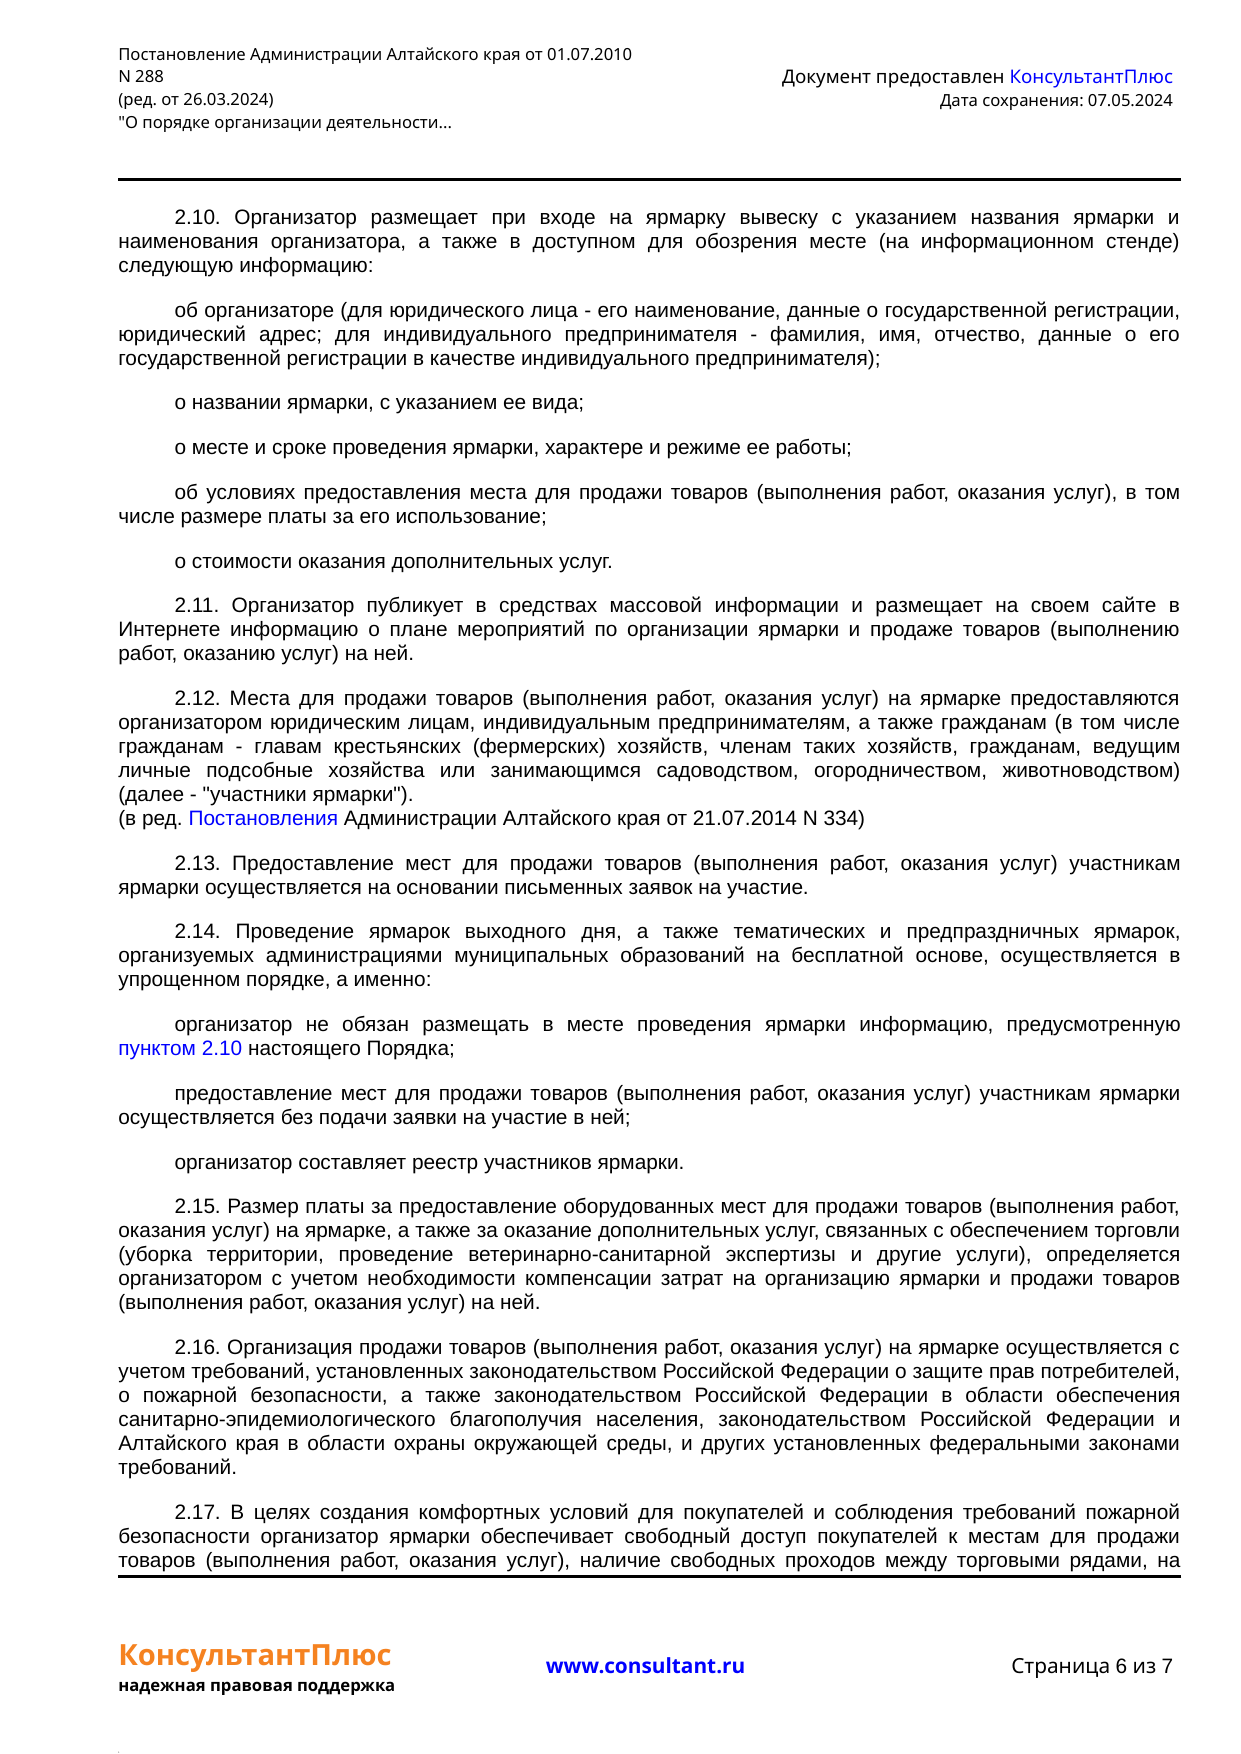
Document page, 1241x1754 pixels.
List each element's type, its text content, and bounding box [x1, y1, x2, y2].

text организатор составляет реестр участников ярмарки. [118, 1149, 1181, 1173]
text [118, 1499, 1181, 1571]
text 2.10. Организатор размещает при входе на ярмарку вывеску с указанием названия ярмарки и наименования организатора, а также в доступном для обозрения месте (на информационном стенде) следующую информацию: [118, 205, 1181, 277]
text об организаторе (для юридического лица - его наименование, данные о государственной регистрации, юридический адрес; для индивидуального предпринимателя - фамилия, имя, отчество, данные о его государственной регистрации в качестве индивидуального предпринимателя); [118, 297, 1181, 369]
text организатор не обязан размещать в месте проведения ярмарки информацию, предусмотренную пунктом 2.10 настоящего Порядка; [118, 1012, 1181, 1060]
text о месте и сроке проведения ярмарки, характере и режиме ее работы; [118, 435, 1181, 459]
text (в ред. Постановления Администрации Алтайского края от 21.07.2014 N 334) [118, 806, 1181, 830]
text 2.12. Места для продажи товаров (выполнения работ, оказания услуг) на ярмарке предоставляются организатором юридическим лицам, индивидуальным предпринимателям, а также гражданам (в том числе гражданам - главам крестьянских (фермерских) хозяйств, членам таких хозяйств, гражданам, ведущим личные подсобные хозяйства или занимающимся садоводством, огородничеством, животноводством) (далее - "участники ярмарки"). [118, 686, 1181, 806]
text 2.15. Размер платы за предоставление оборудованных мест для продажи товаров (выполнения работ, оказания услуг) на ярмарке, а также за оказание дополнительных услуг, связанных с обеспечением торговли (уборка территории, проведение ветеринарно-санитарной экспертизы и другие услуги), определяется организатором с учетом необходимости компенсации затрат на организацию ярмарки и продажи товаров (выполнения работ, оказания услуг) на ней. [118, 1194, 1181, 1314]
text 2.11. Организатор публикует в средствах массовой информации и размещает на своем сайте в Интернете информацию о плане мероприятий по организации ярмарки и продаже товаров (выполнению работ, оказанию услуг) на ней. [118, 593, 1181, 665]
text 2.14. Проведение ярмарок выходного дня, а также тематических и предпраздничных ярмарок, организуемых администрациями муниципальных образований на бесплатной основе, осуществляется в упрощенном порядке, а именно: [118, 919, 1181, 991]
text о названии ярмарки, с указанием ее вида; [118, 390, 1181, 414]
text 2.13. Предоставление мест для продажи товаров (выполнения работ, оказания услуг) участникам ярмарки осуществляется на основании письменных заявок на участие. [118, 851, 1181, 898]
text о стоимости оказания дополнительных услуг. [118, 548, 1181, 572]
text об условиях предоставления места для продажи товаров (выполнения работ, оказания услуг), в том числе размере платы за его использование; [118, 480, 1181, 528]
text предоставление мест для продажи товаров (выполнения работ, оказания услуг) участникам ярмарки осуществляется без подачи заявки на участие в ней; [118, 1081, 1181, 1129]
text 2.16. Организация продажи товаров (выполнения работ, оказания услуг) на ярмарке осуществляется с учетом требований, установленных законодательством Российской Федерации о защите прав потребителей, о пожарной безопасности, а также законодательством Российской Федерации в области обеспечения санитарно-эпидемиологического благополучия населения, законодательством Российской Федерации и Алтайского края в области охраны окружающей среды, и других установленных федеральными законами требований. [118, 1335, 1181, 1479]
